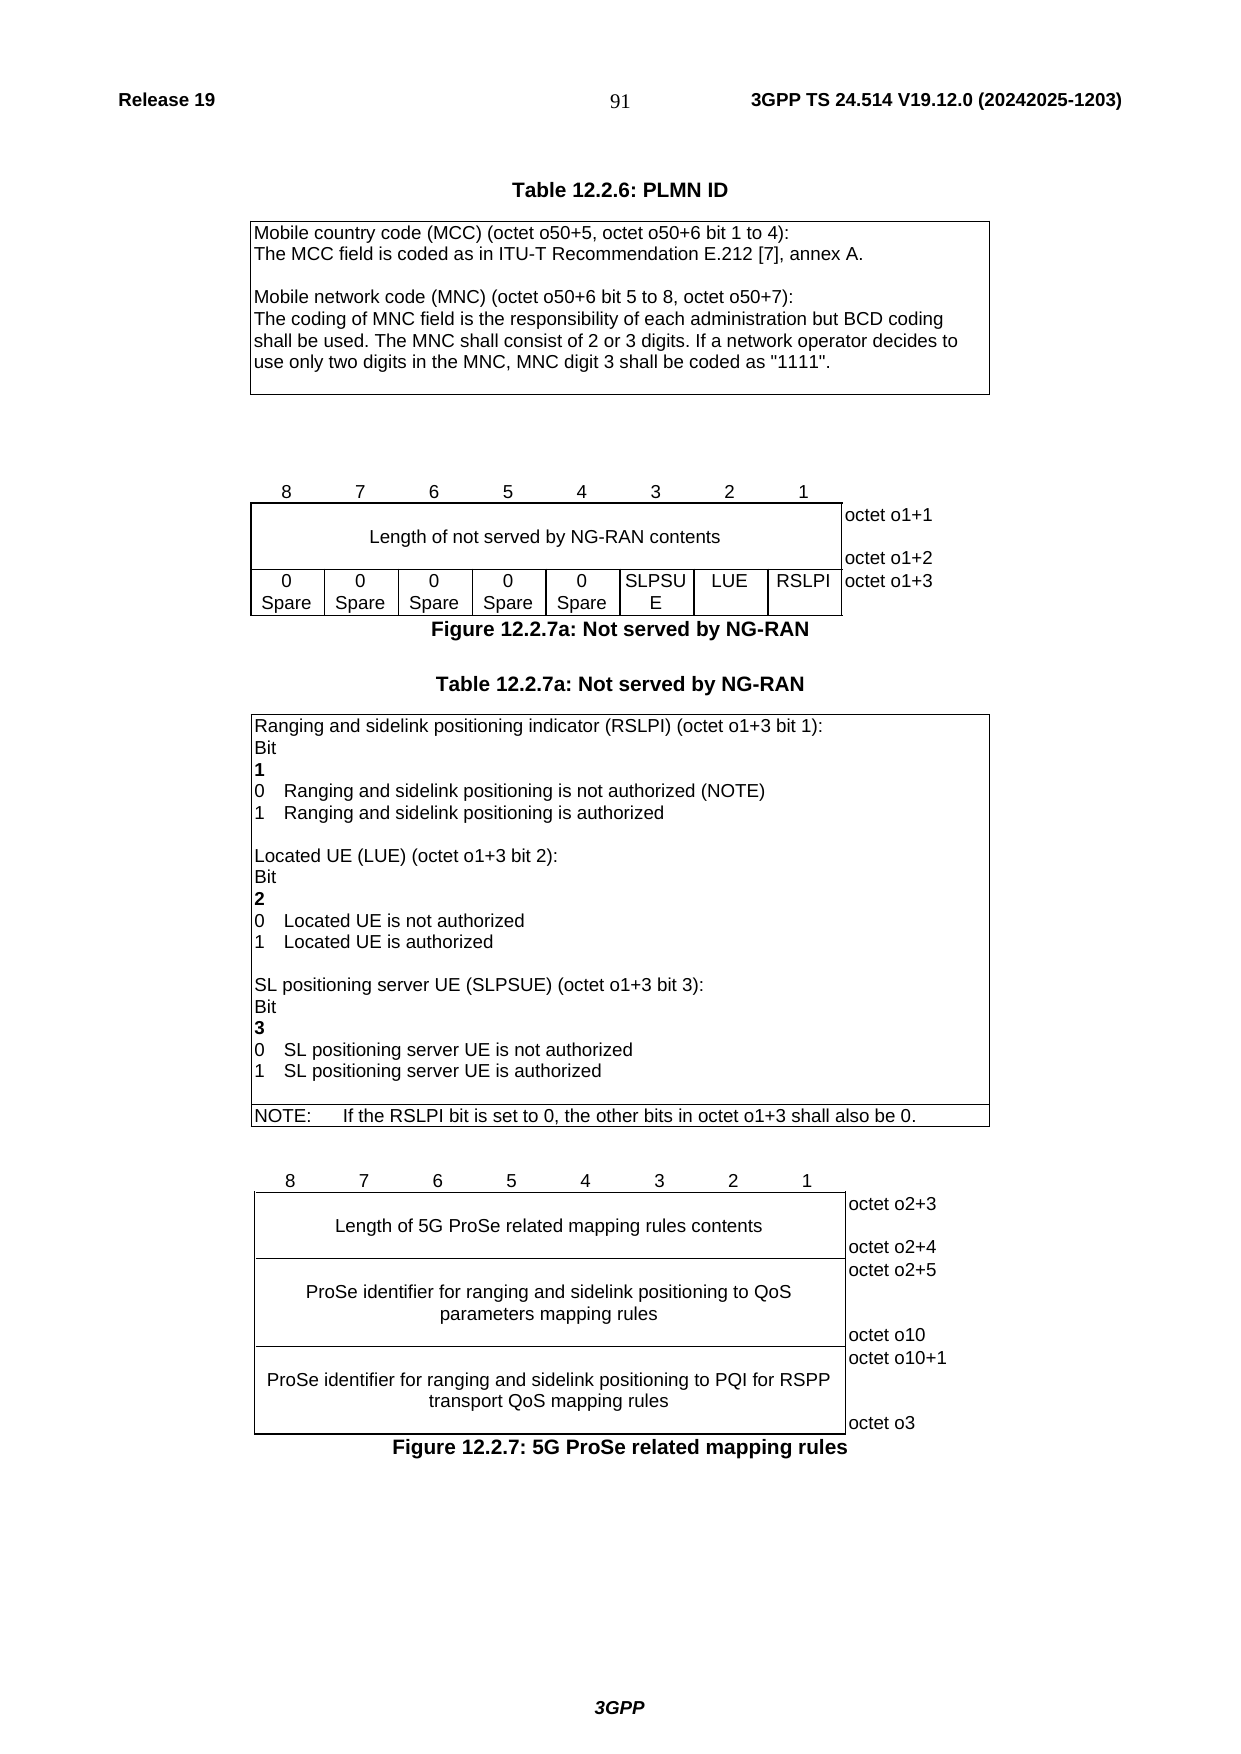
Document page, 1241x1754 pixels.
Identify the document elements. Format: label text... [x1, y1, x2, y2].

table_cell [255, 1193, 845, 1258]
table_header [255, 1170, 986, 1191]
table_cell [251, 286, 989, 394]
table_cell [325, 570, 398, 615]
text Table 12.2.7a: Not served by NG-RAN [118, 672, 1122, 696]
text Figure 12.2.7: 5G ProSe related mapping rules [118, 1435, 1122, 1459]
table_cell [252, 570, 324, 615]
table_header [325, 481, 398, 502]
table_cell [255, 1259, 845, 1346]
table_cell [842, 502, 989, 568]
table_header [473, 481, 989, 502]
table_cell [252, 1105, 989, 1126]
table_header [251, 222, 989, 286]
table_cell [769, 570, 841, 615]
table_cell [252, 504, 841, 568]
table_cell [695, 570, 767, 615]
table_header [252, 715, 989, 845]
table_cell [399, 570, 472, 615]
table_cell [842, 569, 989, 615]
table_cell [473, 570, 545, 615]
text Figure 12.2.7a: Not served by NG-RAN [118, 616, 1122, 640]
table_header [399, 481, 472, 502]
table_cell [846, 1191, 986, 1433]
text Table 12.2.6: PLMN ID [118, 178, 1122, 202]
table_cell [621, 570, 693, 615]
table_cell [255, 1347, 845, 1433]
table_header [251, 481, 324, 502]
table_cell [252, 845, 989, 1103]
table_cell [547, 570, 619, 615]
